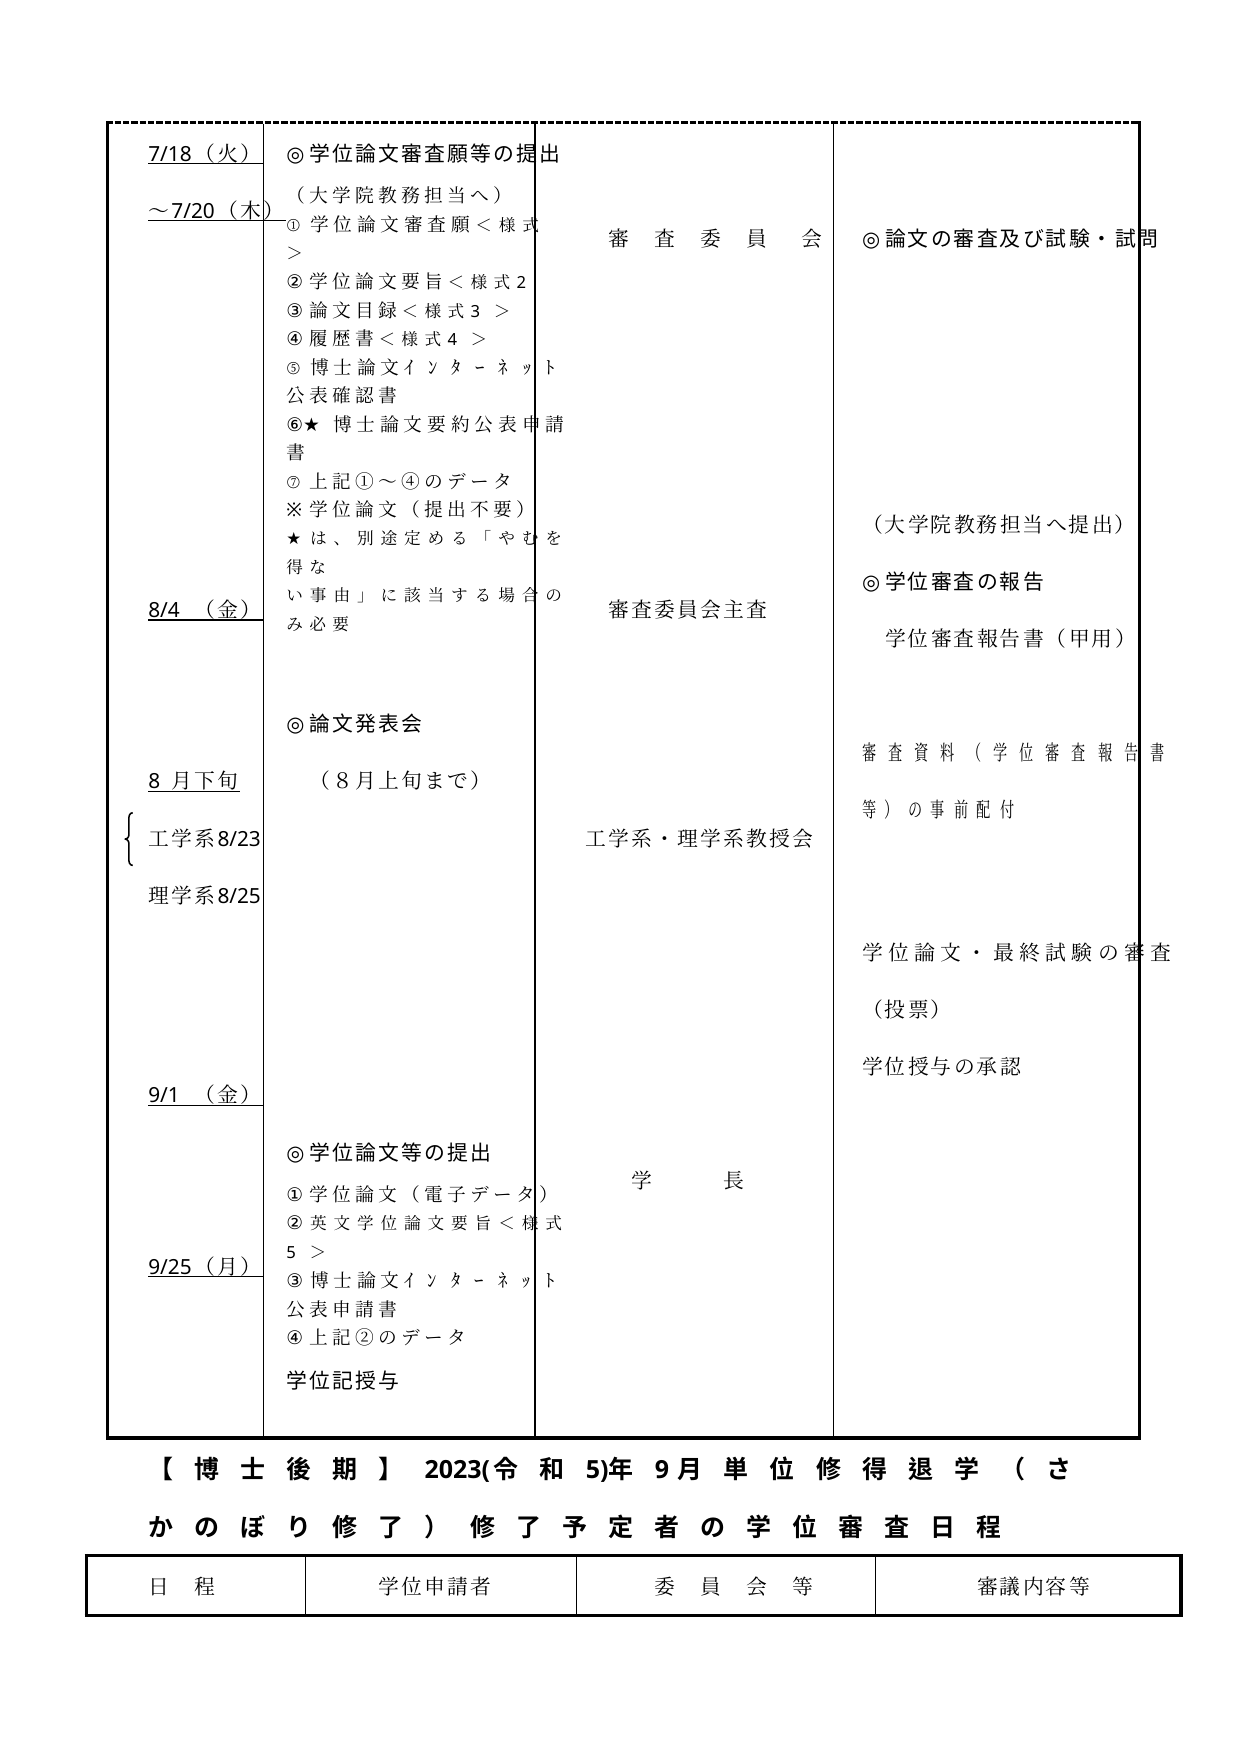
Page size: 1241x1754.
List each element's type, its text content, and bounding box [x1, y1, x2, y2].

table_header 審議内容等 [876, 1557, 1179, 1614]
table_header 委 員 会 等 [577, 1557, 875, 1614]
table_cell ◎論文の審査及び試験・試問 （大学院教務担当へ提出） ◎学位審査の報告 学位審査報告書（甲用） 審査資料（学位審査報告書等）の事前配付 学位論文・最終試験の審査（投票） 学位授与の承認 [834, 121, 1138, 1436]
table_header 学位申請者 [306, 1557, 576, 1614]
table_cell 審査委員会 審査委員会主査 工学系・理学系教授会 学 長 [536, 121, 833, 1436]
table_cell 7/18（火） ～7/20（木） 8/4（金） 8月下旬 工学系8/23 理学系8/25 9/1（金） 9/25（月） [109, 121, 263, 1436]
table_header 日 程 [88, 1557, 305, 1614]
table_cell ◎学位論文審査願等の提出 （大学院教務担当へ） ①学位論文審査願＜様式7＞ ②学位論文要旨＜様式2＞ ③論文目録＜様式3＞ ④履歴書＜様式4＞ ⑤博士論文ｲﾝﾀｰﾈｯﾄ公表確認書 ⑥★博士論文要約公表申請書 ⑦上記①～④のデータ ※学位論文（提出不要） ★は、別途定める「やむを得な い事由」に該当する場合のみ必要 ◎論文発表会 （８月上旬まで） ◎学位論文等の提出 ①学位論文（電子データ） ②英文学位論文要旨＜様式5＞ ③博士論文ｲﾝﾀｰﾈｯﾄ公表申請書 ④上記②のデータ 学位記授与 [264, 121, 534, 1436]
text 【博士後期】2023(令和5)年9月単位修得退学（さかのぼり修了）修了予定者の学位審査日程 [148, 1440, 1137, 1554]
